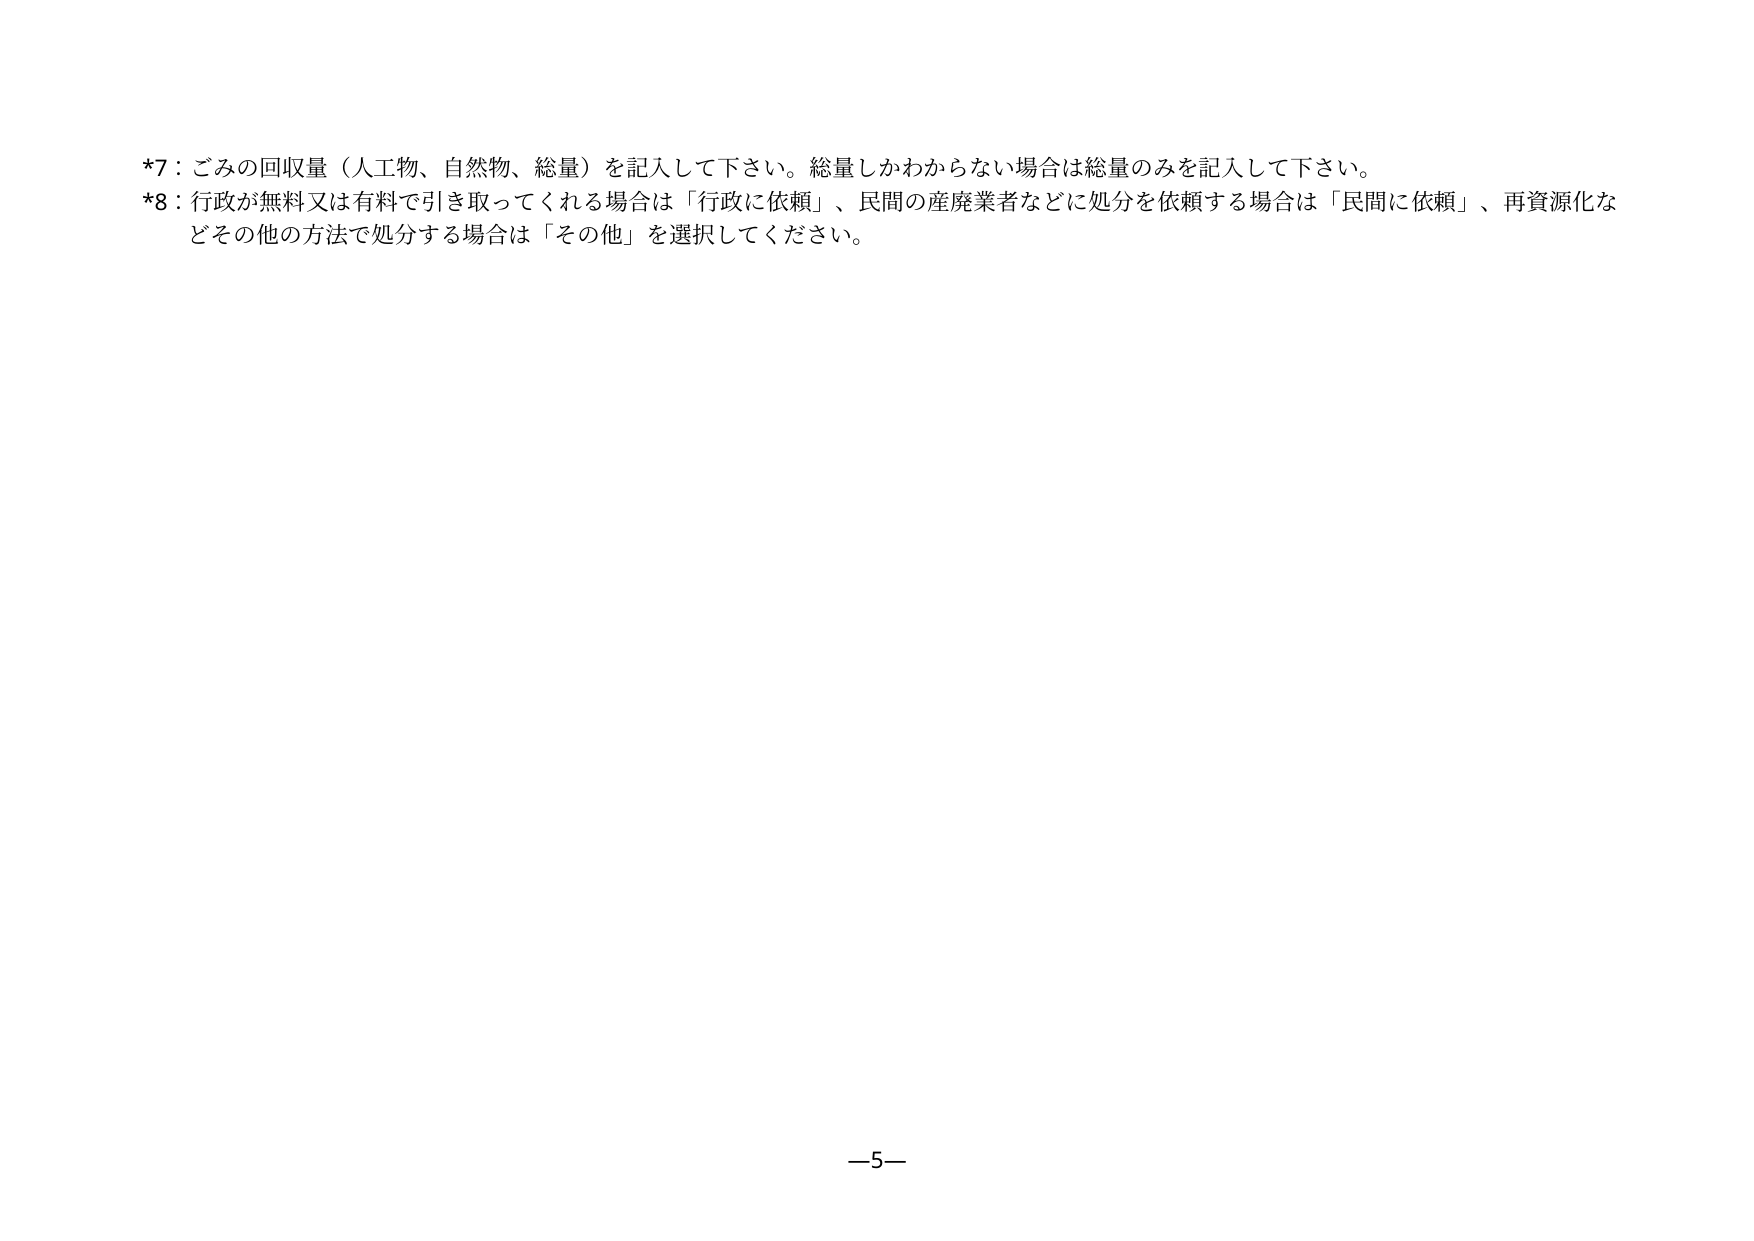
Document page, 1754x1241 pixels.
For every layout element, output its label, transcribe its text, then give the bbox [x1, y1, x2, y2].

text *8：行政が無料又は有料で引き取ってくれる場合は「行政に依頼」、民間の産廃業者などに処分を依頼する場合は「民間に依頼」、再資源化などその他の方法で処分する場合は「その他」を選択してください。 [142, 184, 1621, 250]
text *7：ごみの回収量（人工物、自然物、総量）を記入して下さい。総量しかわからない場合は総量のみを記入して下さい。 [142, 151, 1621, 184]
